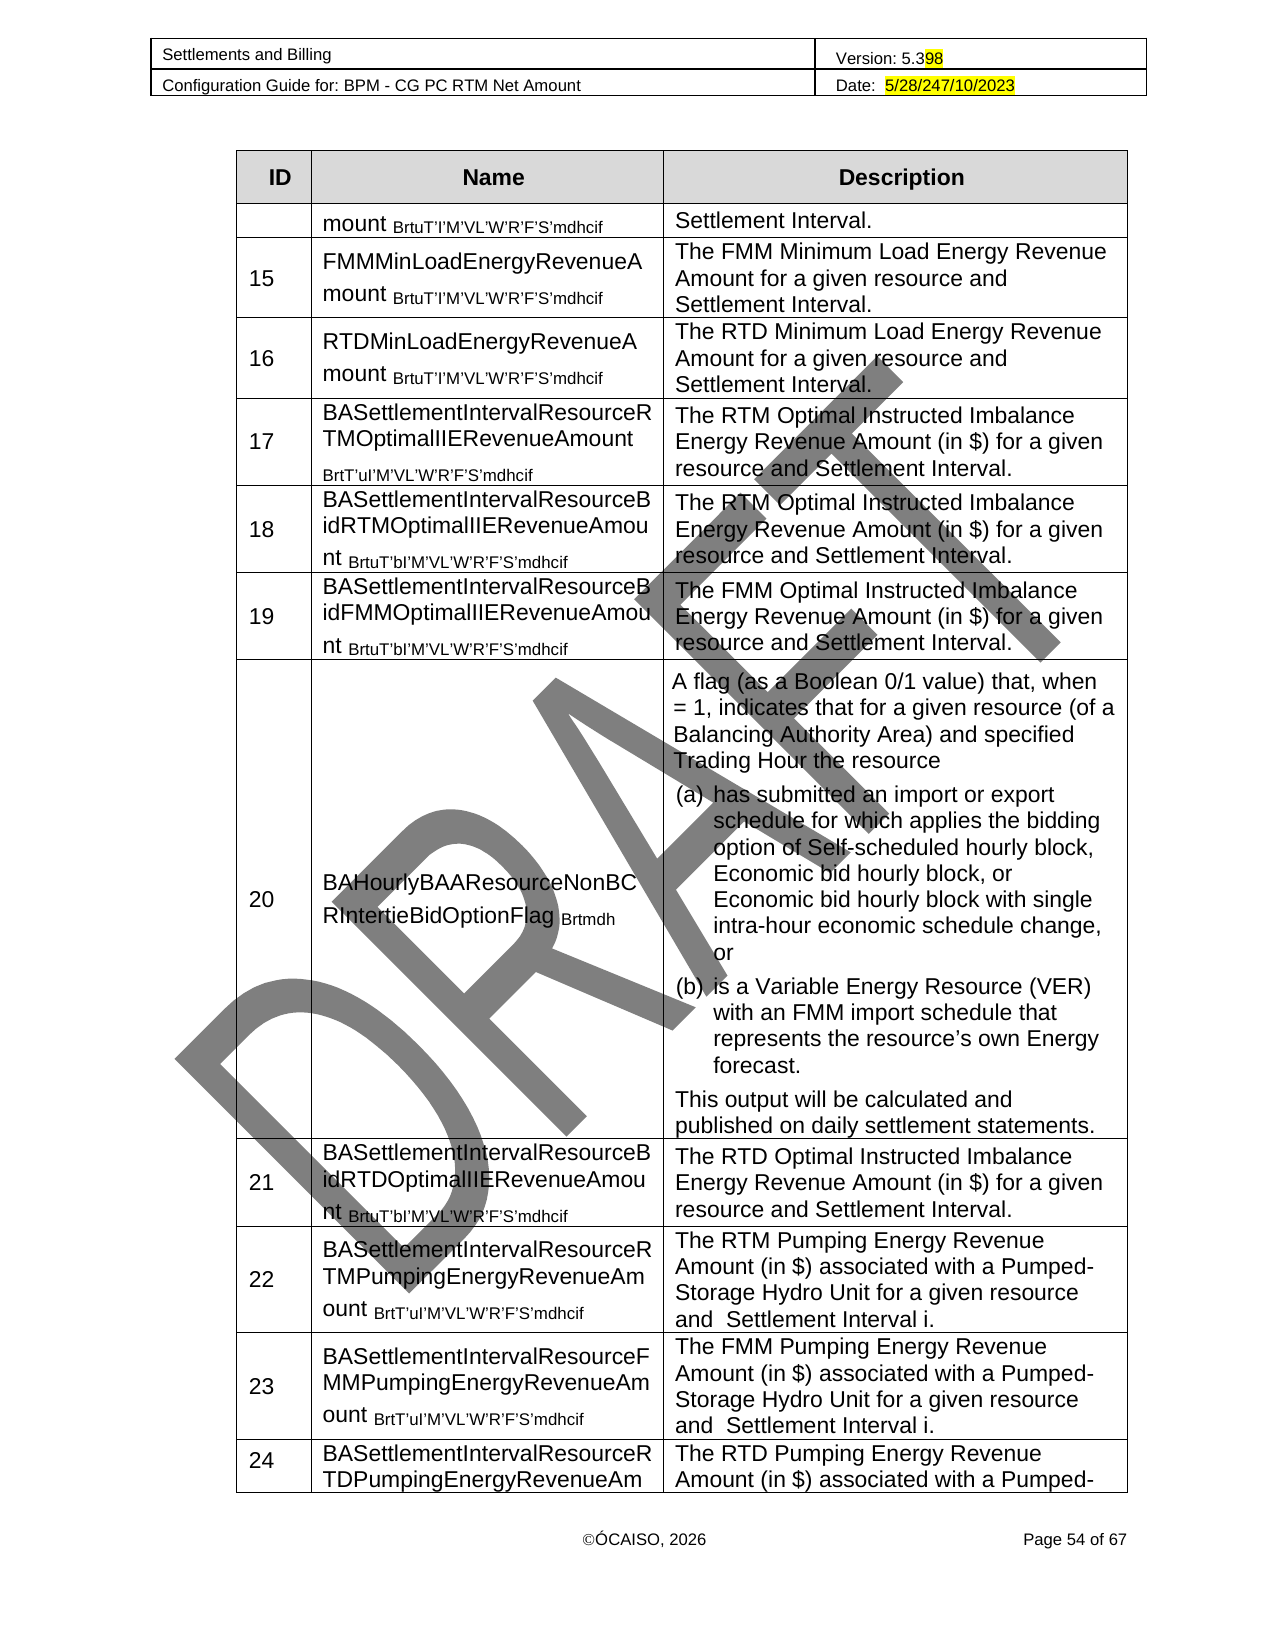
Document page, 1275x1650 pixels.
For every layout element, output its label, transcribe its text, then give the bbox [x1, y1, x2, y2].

table_cell RTDMinLoadEnergyRevenueAmount BrtuT’I’M’VL’W’R’F’S’mdhcif [312, 318, 663, 397]
table_header Description [664, 151, 1127, 203]
table_cell [237, 204, 311, 237]
table_header ID [237, 151, 311, 203]
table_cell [664, 204, 1127, 237]
table_cell BASettlementIntervalResourceRTMPumpingEnergyRevenueAmount BrtT’uI’M’VL’W’R’F’S’mdhcif [312, 1227, 663, 1332]
table_cell [237, 1333, 311, 1438]
table_cell The RTM Optimal Instructed Imbalance Energy Revenue Amount (in $) for a given resource and Settlement Interval. [664, 486, 1127, 572]
table_cell [237, 486, 311, 572]
table_cell [237, 1227, 311, 1332]
table_cell [237, 238, 311, 317]
table_cell The RTM Pumping Energy Revenue Amount (in $) associated with a Pumped-Storage Hydro Unit for a given resource and Settlement Interval i. [664, 1227, 1127, 1332]
table_cell A flag (as a Boolean 0/1 value) that, when = 1, indicates that for a given resource (of a Balancing Authority Area) and specified Trading Hour the resource has submitted an import or export schedule for which applies the bidding option of Self-scheduled hourly block, Economic bid hourly block, or Economic bid hourly block with single intra-hour economic schedule change, or is a Variable Energy Resource (VER) with an FMM import schedule that represents the resource’s own Energy forecast. This output will be calculated and published on daily settlement statements. [664, 660, 1127, 1138]
table_cell BASettlementIntervalResourceBidFMMOptimalIIERevenueAmount BrtuT’bI’M’VL’W’R’F’S’mdhcif [312, 573, 663, 659]
table_cell FMMMinLoadEnergyRevenueAmount BrtuT’I’M’VL’W’R’F’S’mdhcif [312, 238, 663, 317]
table_cell [237, 318, 311, 397]
table_cell The FMM Optimal Instructed Imbalance Energy Revenue Amount (in $) for a given resource and Settlement Interval. [664, 573, 1127, 659]
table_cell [664, 1440, 1127, 1492]
table_cell BASettlementIntervalResourceRTMOptimalIIERevenueAmount BrtT’uI’M’VL’W’R’F’S’mdhcif [312, 399, 663, 485]
table_cell [237, 660, 311, 1138]
table_cell The FMM Minimum Load Energy Revenue Amount for a given resource and Settlement Interval. [664, 238, 1127, 317]
table_cell [237, 1440, 311, 1492]
table_cell The FMM Pumping Energy Revenue Amount (in $) associated with a Pumped-Storage Hydro Unit for a given resource and Settlement Interval i. [664, 1333, 1127, 1438]
table_cell BASettlementIntervalResourceBidRTDOptimalIIERevenueAmount BrtuT’bI’M’VL’W’R’F’S’mdhcif [312, 1139, 663, 1226]
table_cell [312, 1440, 663, 1492]
table_cell BASettlementIntervalResourceFMMPumpingEnergyRevenueAmount BrtT’uI’M’VL’W’R’F’S’mdhcif [312, 1333, 663, 1438]
table_cell BAHourlyBAAResourceNonBCRIntertieBidOptionFlag Brtmdh [312, 660, 663, 1138]
table_cell [237, 1139, 311, 1226]
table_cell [312, 204, 663, 237]
table_cell The RTD Optimal Instructed Imbalance Energy Revenue Amount (in $) for a given resource and Settlement Interval. [664, 1139, 1127, 1226]
table_cell The RTM Optimal Instructed Imbalance Energy Revenue Amount (in $) for a given resource and Settlement Interval. [664, 399, 1127, 485]
table_cell [237, 399, 311, 485]
table_cell [237, 573, 311, 659]
table_cell BASettlementIntervalResourceBidRTMOptimalIIERevenueAmount BrtuT’bI’M’VL’W’R’F’S’mdhcif [312, 486, 663, 572]
table_header Name [312, 151, 663, 203]
table_cell The RTD Minimum Load Energy Revenue Amount for a given resource and Settlement Interval. [664, 318, 1127, 397]
